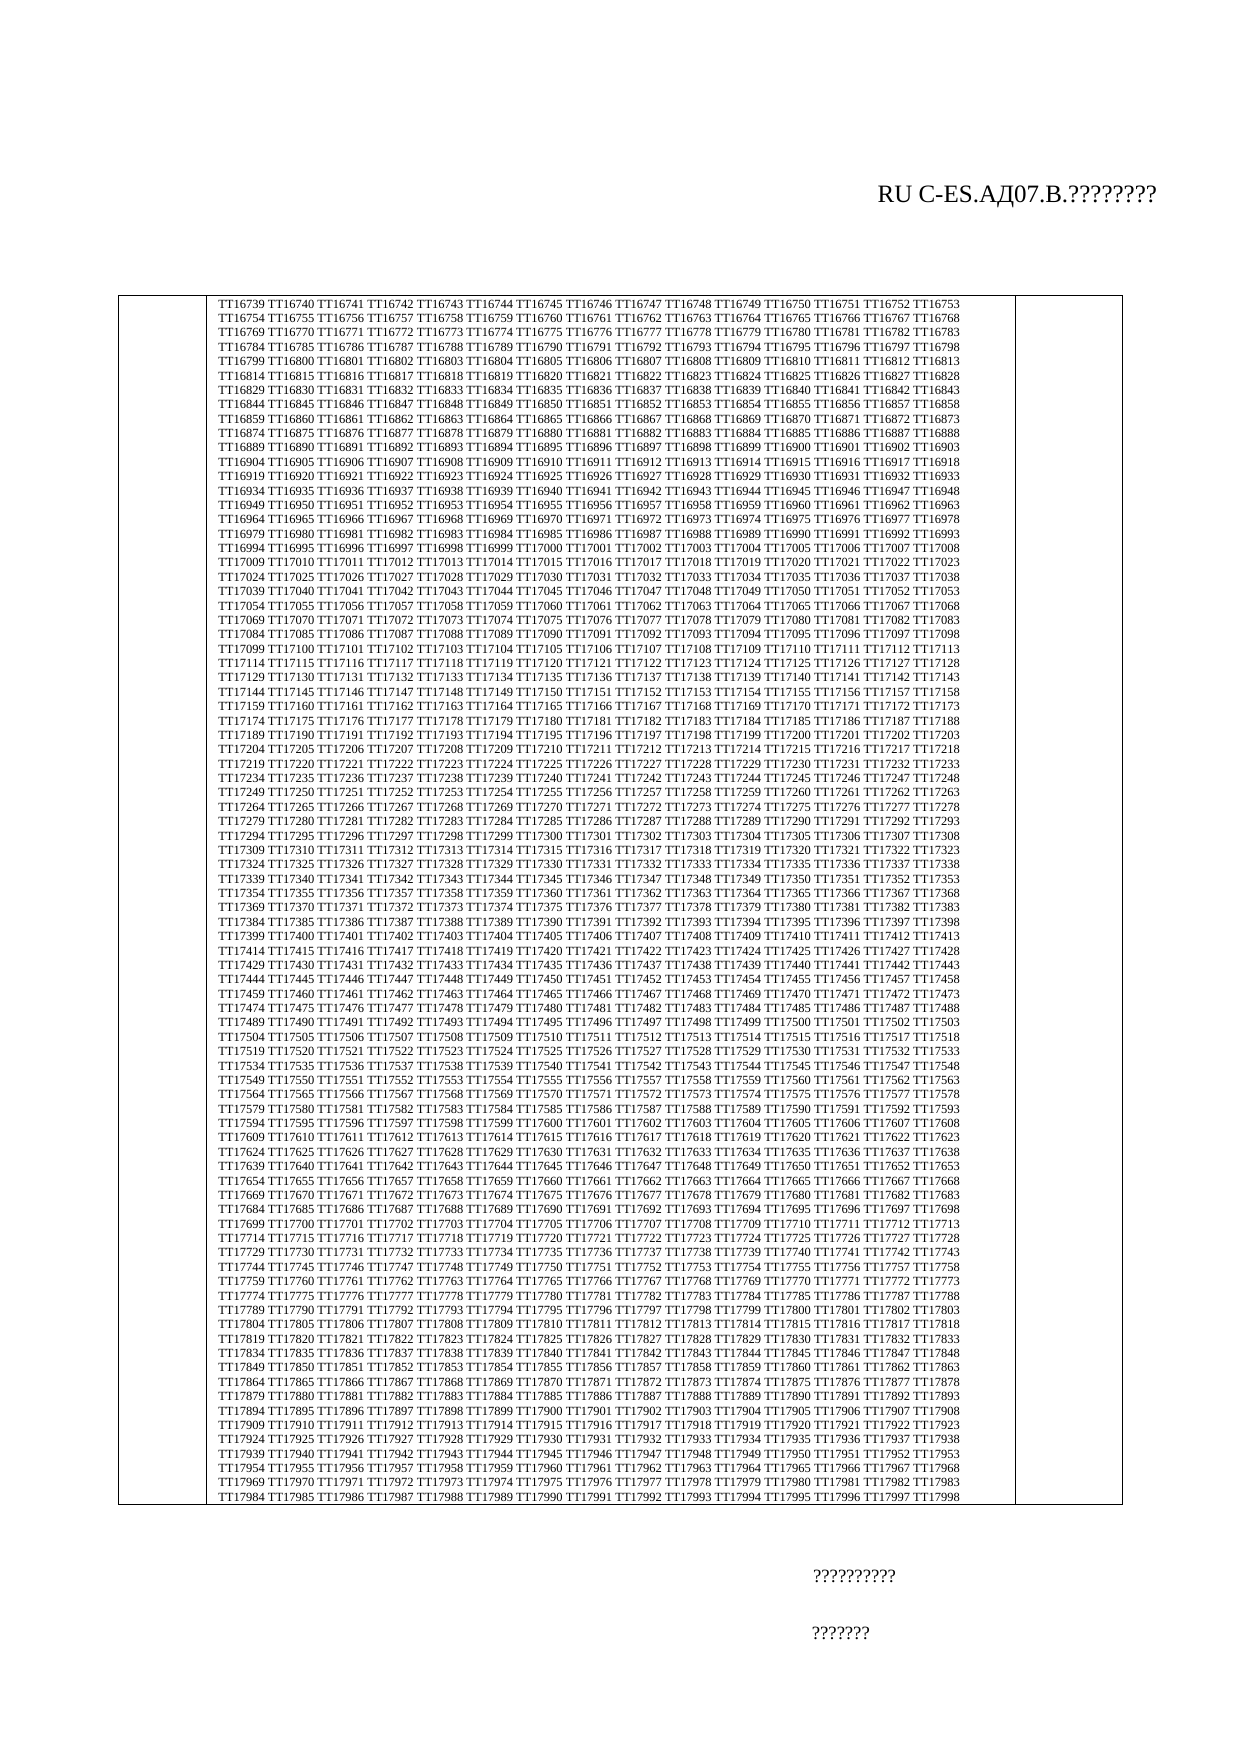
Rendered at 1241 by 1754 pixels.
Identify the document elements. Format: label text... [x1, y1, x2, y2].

table_cell [1016, 296, 1122, 1504]
table_cell [119, 296, 206, 1504]
